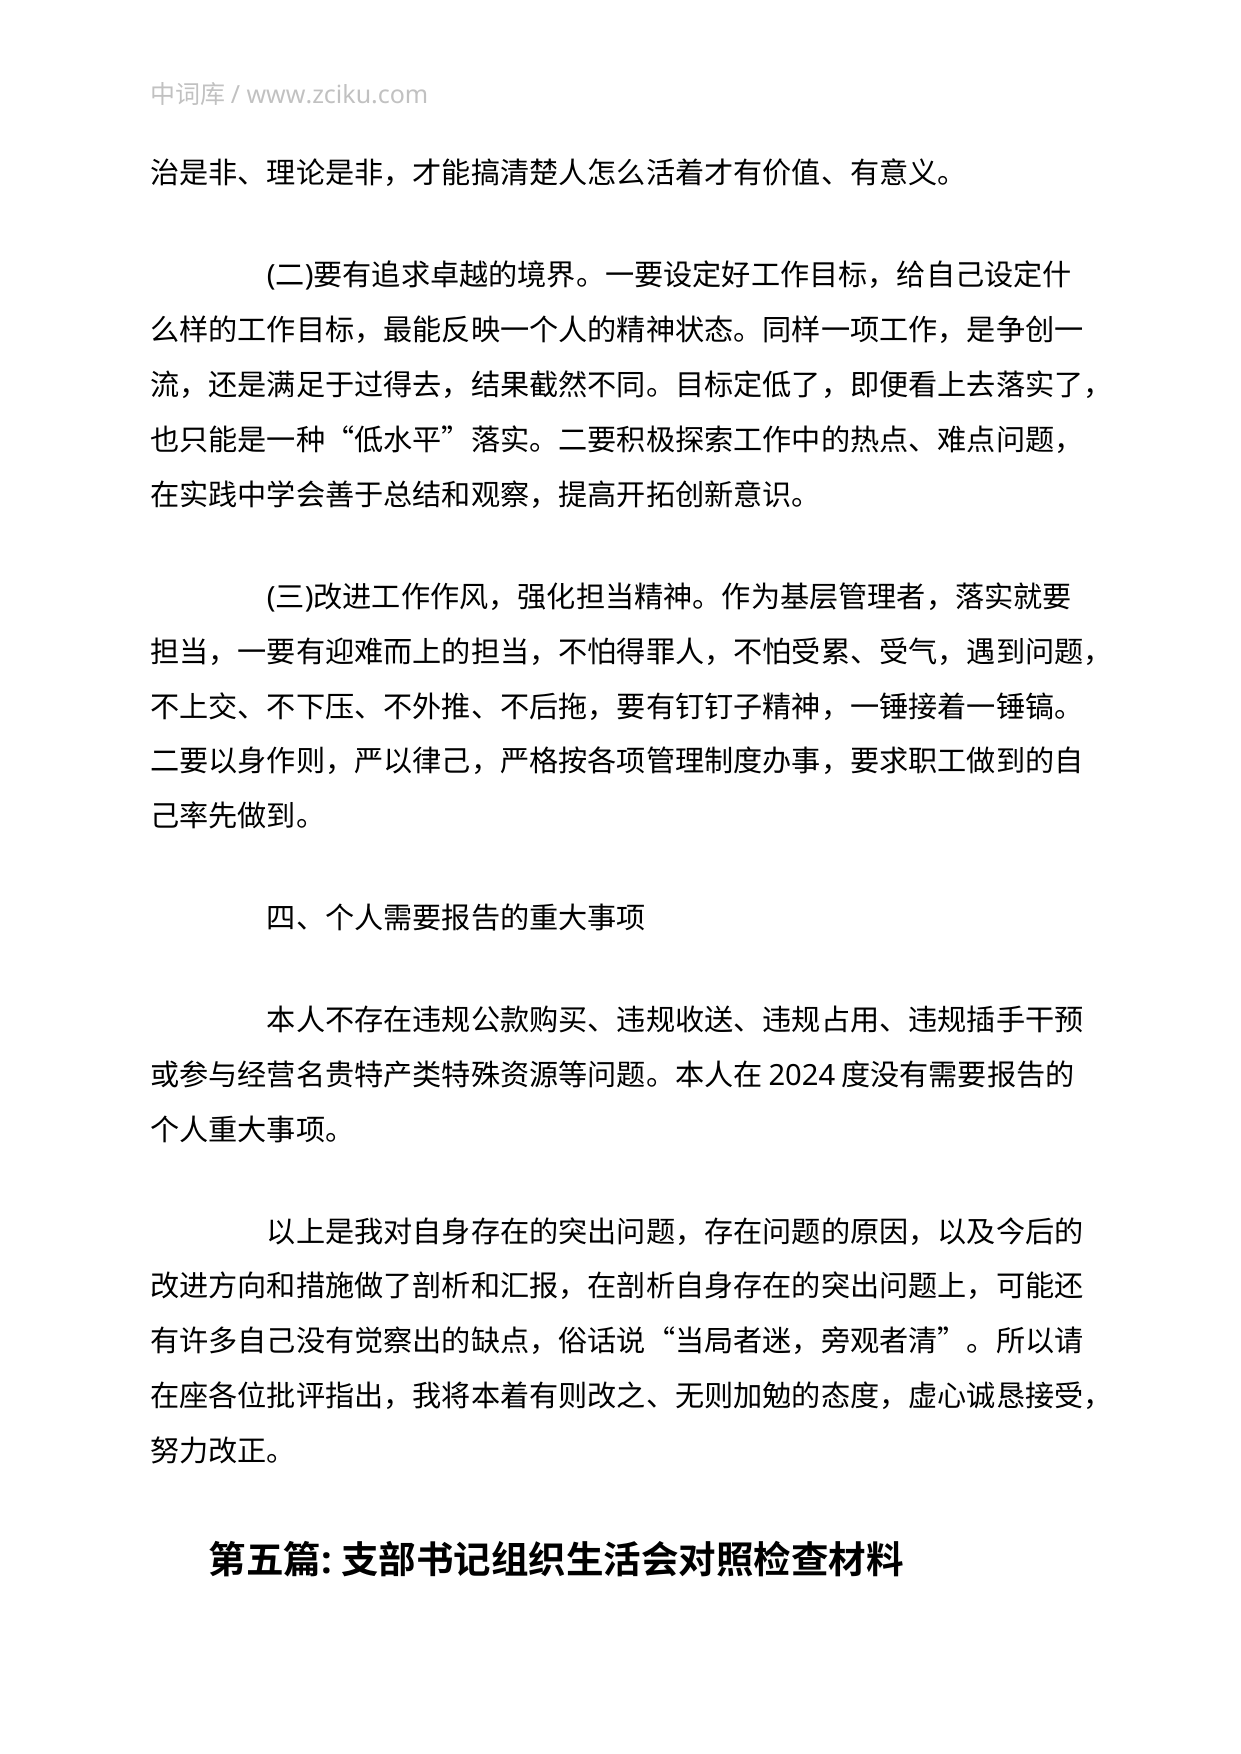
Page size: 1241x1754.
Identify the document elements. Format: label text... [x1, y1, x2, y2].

text 以上是我对自身存在的突出问题，存在问题的原因，以及今后的改进方向和措施做了剖析和汇报，在剖析自身存在的突出问题上，可能还有许多自己没有觉察出的缺点，俗话说“当局者迷，旁观者清”。所以请在座各位批评指出，我将本着有则改之、无则加勉的态度，虚心诚恳接受，努力改正。 [150, 1208, 1090, 1470]
text (三)改进工作作风，强化担当精神。作为基层管理者，落实就要担当，一要有迎难而上的担当，不怕得罪人，不怕受累、受气，遇到问题，不上交、不下压、不外推、不后拖，要有钉钉子精神，一锤接着一锤镐。二要以身作则，严以律己，严格按各项管理制度办事，要求职工做到的自己率先做到。 [150, 573, 1090, 835]
text 第五篇: 支部书记组织生活会对照检查材料 [150, 1529, 1090, 1584]
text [150, 150, 1090, 192]
text 四、个人需要报告的重大事项 [150, 895, 1090, 937]
text (二)要有追求卓越的境界。一要设定好工作目标，给自己设定什么样的工作目标，最能反映一个人的精神状态。同样一项工作，是争创一流，还是满足于过得去，结果截然不同。目标定低了，即便看上去落实了，也只能是一种“低水平”落实。二要积极探索工作中的热点、难点问题，在实践中学会善于总结和观察，提高开拓创新意识。 [150, 252, 1090, 514]
text 本人不存在违规公款购买、违规收送、违规占用、违规插手干预或参与经营名贵特产类特殊资源等问题。本人在2024度没有需要报告的个人重大事项。 [150, 996, 1090, 1149]
